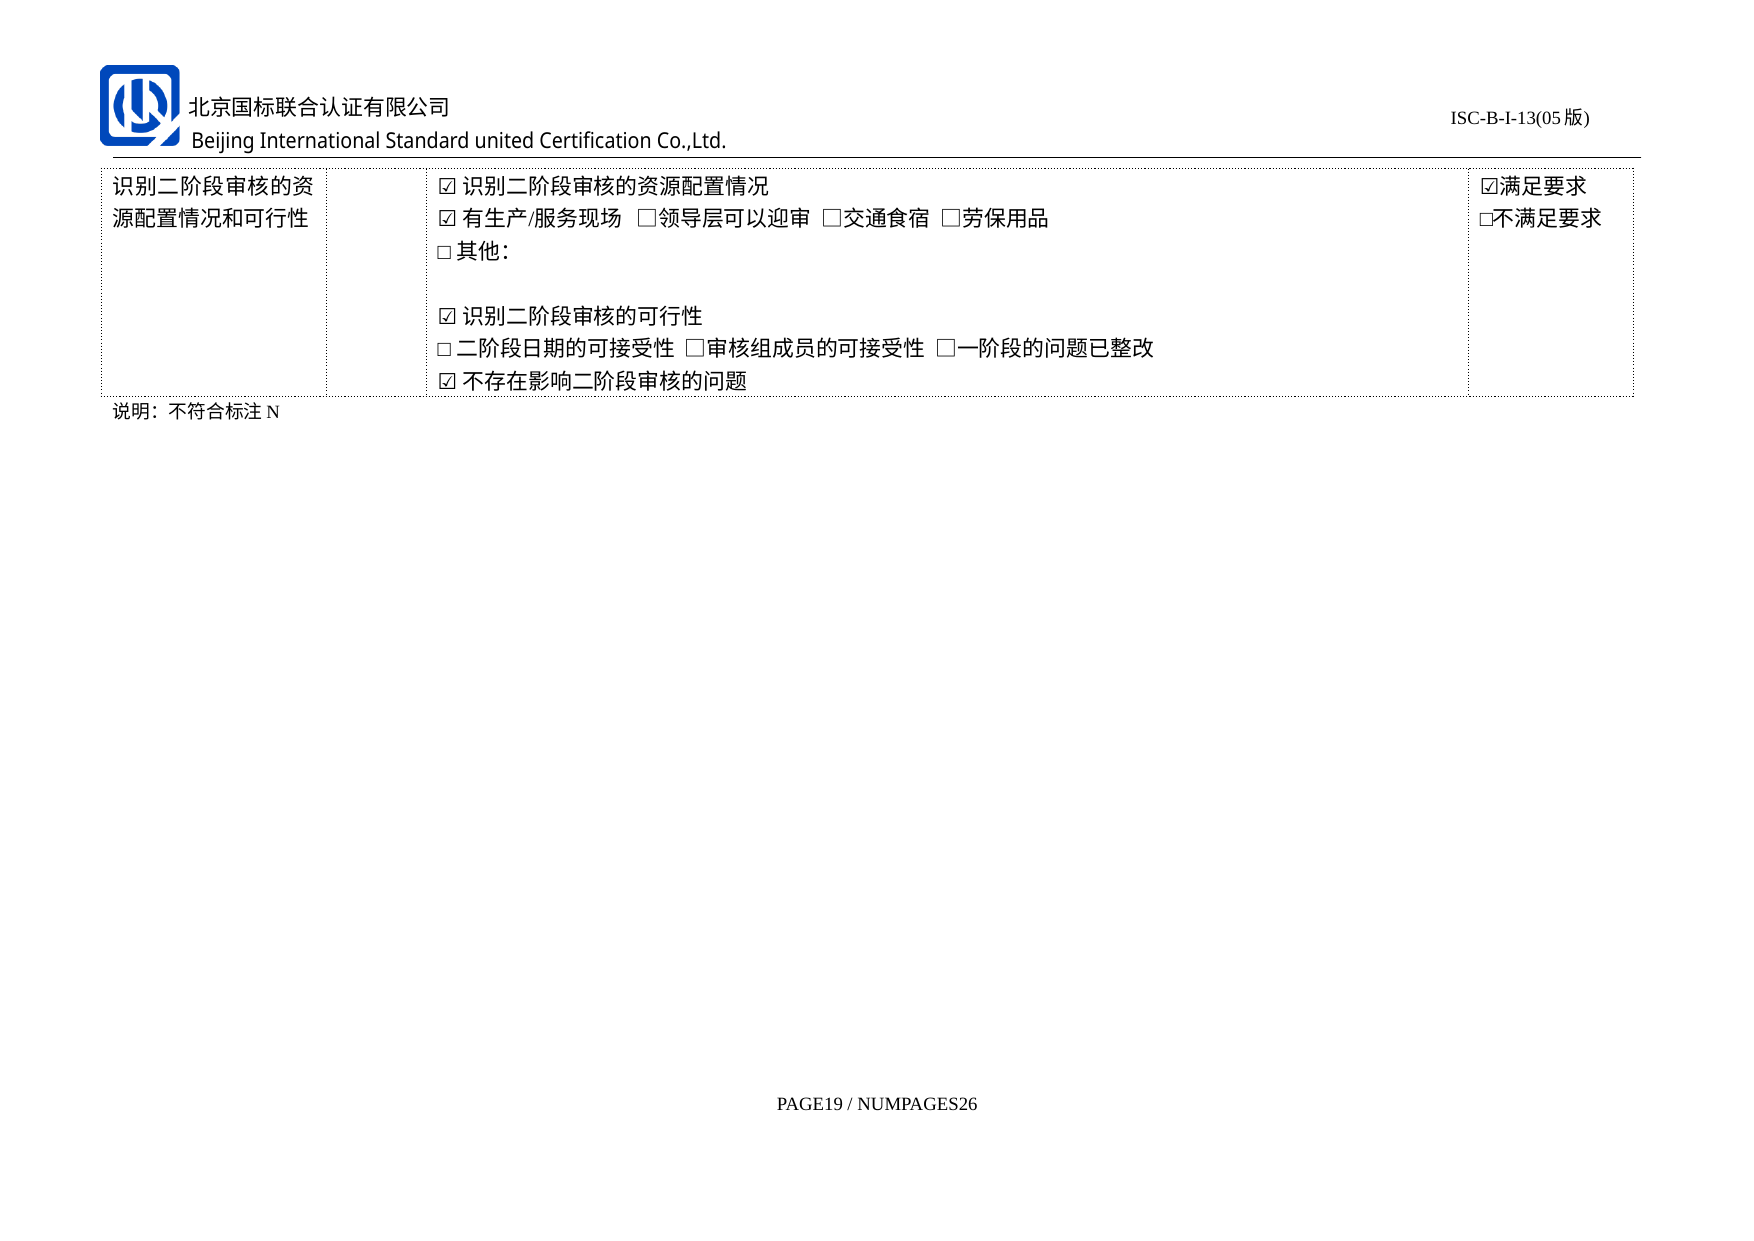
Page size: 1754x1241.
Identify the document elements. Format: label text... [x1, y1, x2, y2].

table_cell ☑ 识别二阶段审核的资源配置情况 ☑ 有生产/服务现场 □领导层可以迎审 □交通食宿 □劳保用品 □ 其他： ☑ 识别二阶段审核的可行性 □ 二阶段日期的可接受性 □审核组成员的可接受性 □一阶段的问题已整改 ☑ 不存在影响二阶段审核的问题 [426, 168, 1468, 396]
text 说明：不符合标注N [112, 397, 1641, 424]
table_cell ☑满足要求 □不满足要求 [1468, 168, 1633, 396]
table_cell 识别二阶段审核的资源配置情况和可行性 [101, 168, 326, 396]
picture [100, 65, 180, 146]
table_cell [326, 168, 426, 396]
